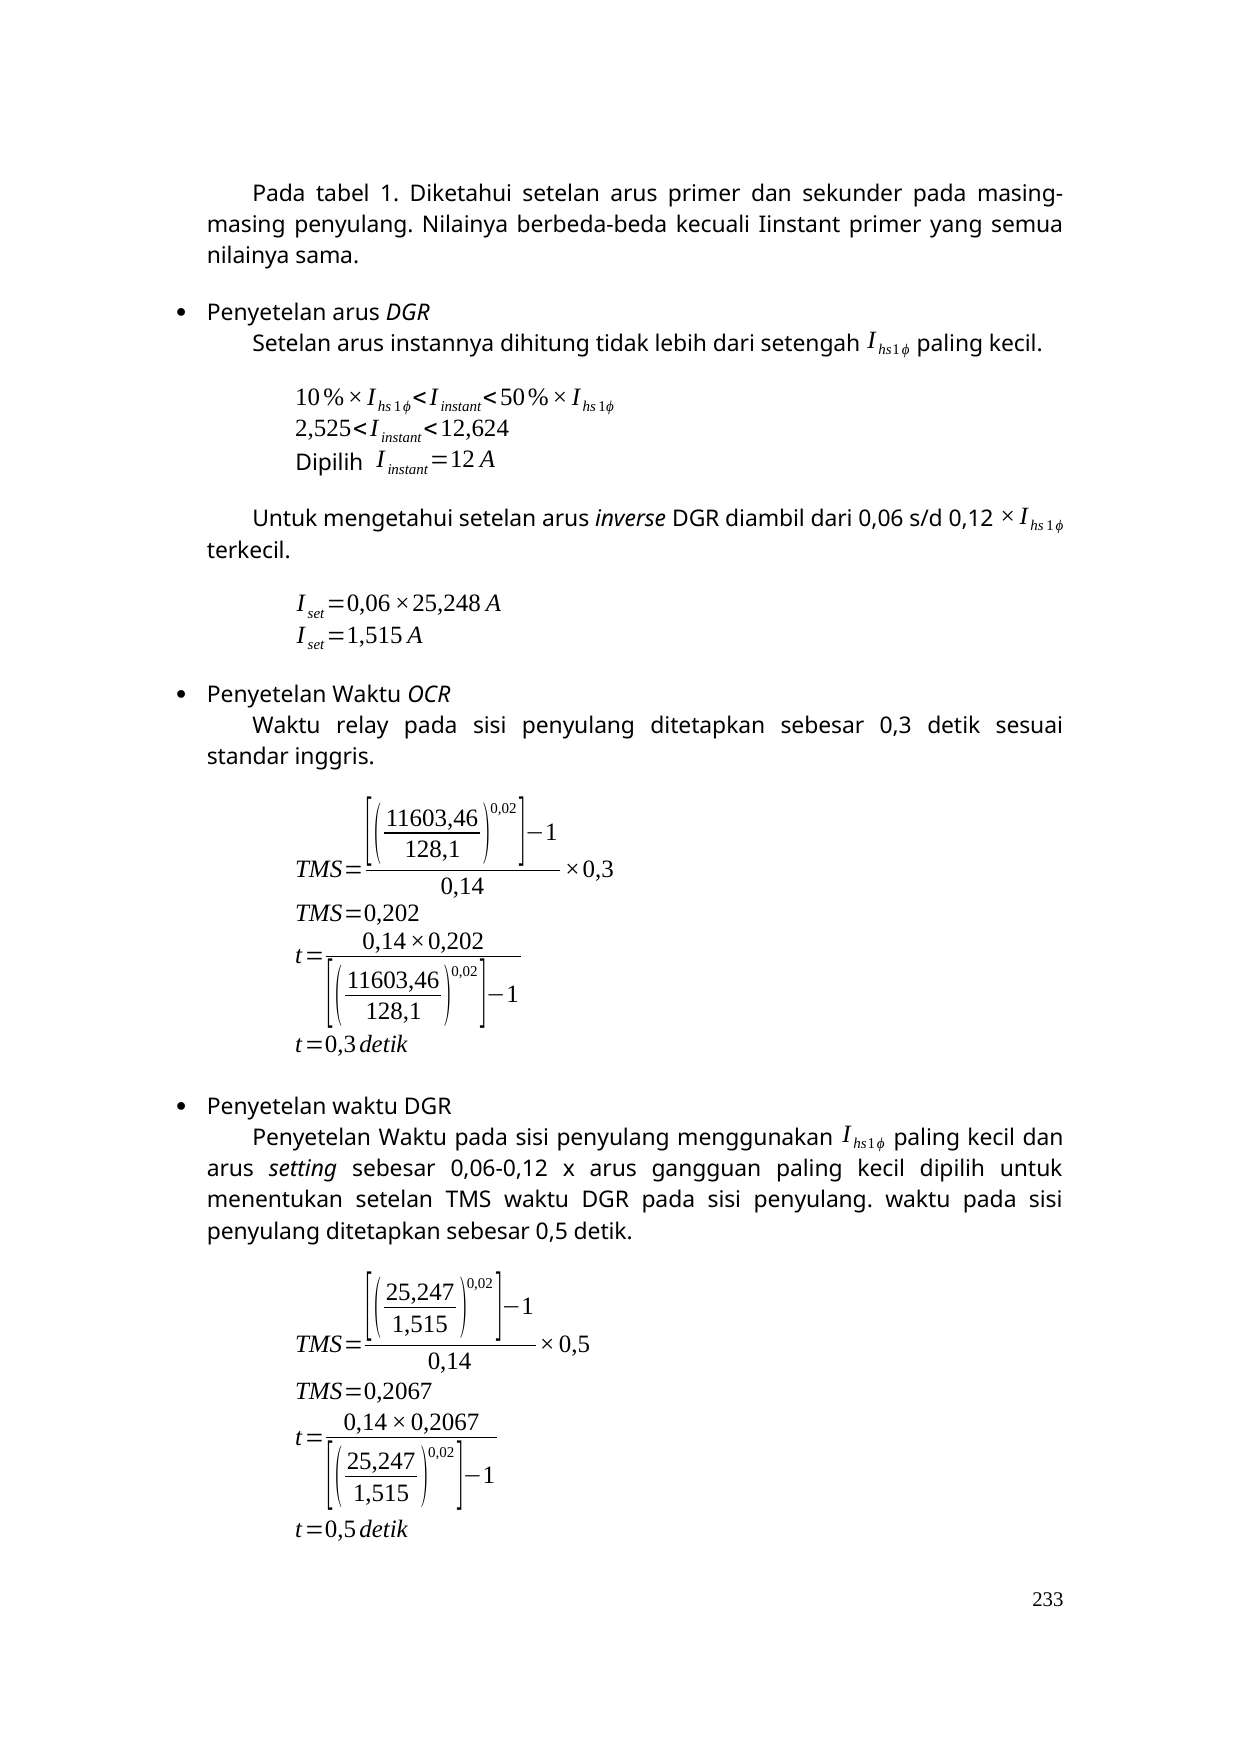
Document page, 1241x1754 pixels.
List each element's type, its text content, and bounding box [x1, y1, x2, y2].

text Dipilih [295, 446, 1063, 477]
text Pada tabel 1. Diketahui setelan arus primer dan sekunder pada masing-masing penyulang. Nilainya berbeda-beda kecuali Iinstant primer yang semua nilainya sama. [207, 177, 1063, 271]
list Penyetelan Waktu OCR [177, 678, 1063, 709]
text Penyetelan Waktu pada sisi penyulang menggunakan paling kecil dan arus setting sebesar 0,06-0,12 x arus gangguan paling kecil dipilih untuk menentukan setelan TMS waktu DGR pada sisi penyulang. waktu pada sisi penyulang ditetapkan sebesar 0,5 detik. [207, 1121, 1063, 1246]
text Setelan arus instannya dihitung tidak lebih dari setengah paling kecil. [207, 327, 1063, 358]
text Waktu relay pada sisi penyulang ditetapkan sebesar 0,3 detik sesuai standar inggris. [207, 709, 1063, 771]
list Penyetelan waktu DGR [177, 1089, 1063, 1121]
text Untuk mengetahui setelan arus inverse DGR diambil dari 0,06 s/d 0,12 terkecil. [207, 502, 1063, 565]
list Penyetelan arus DGR [177, 296, 1063, 327]
